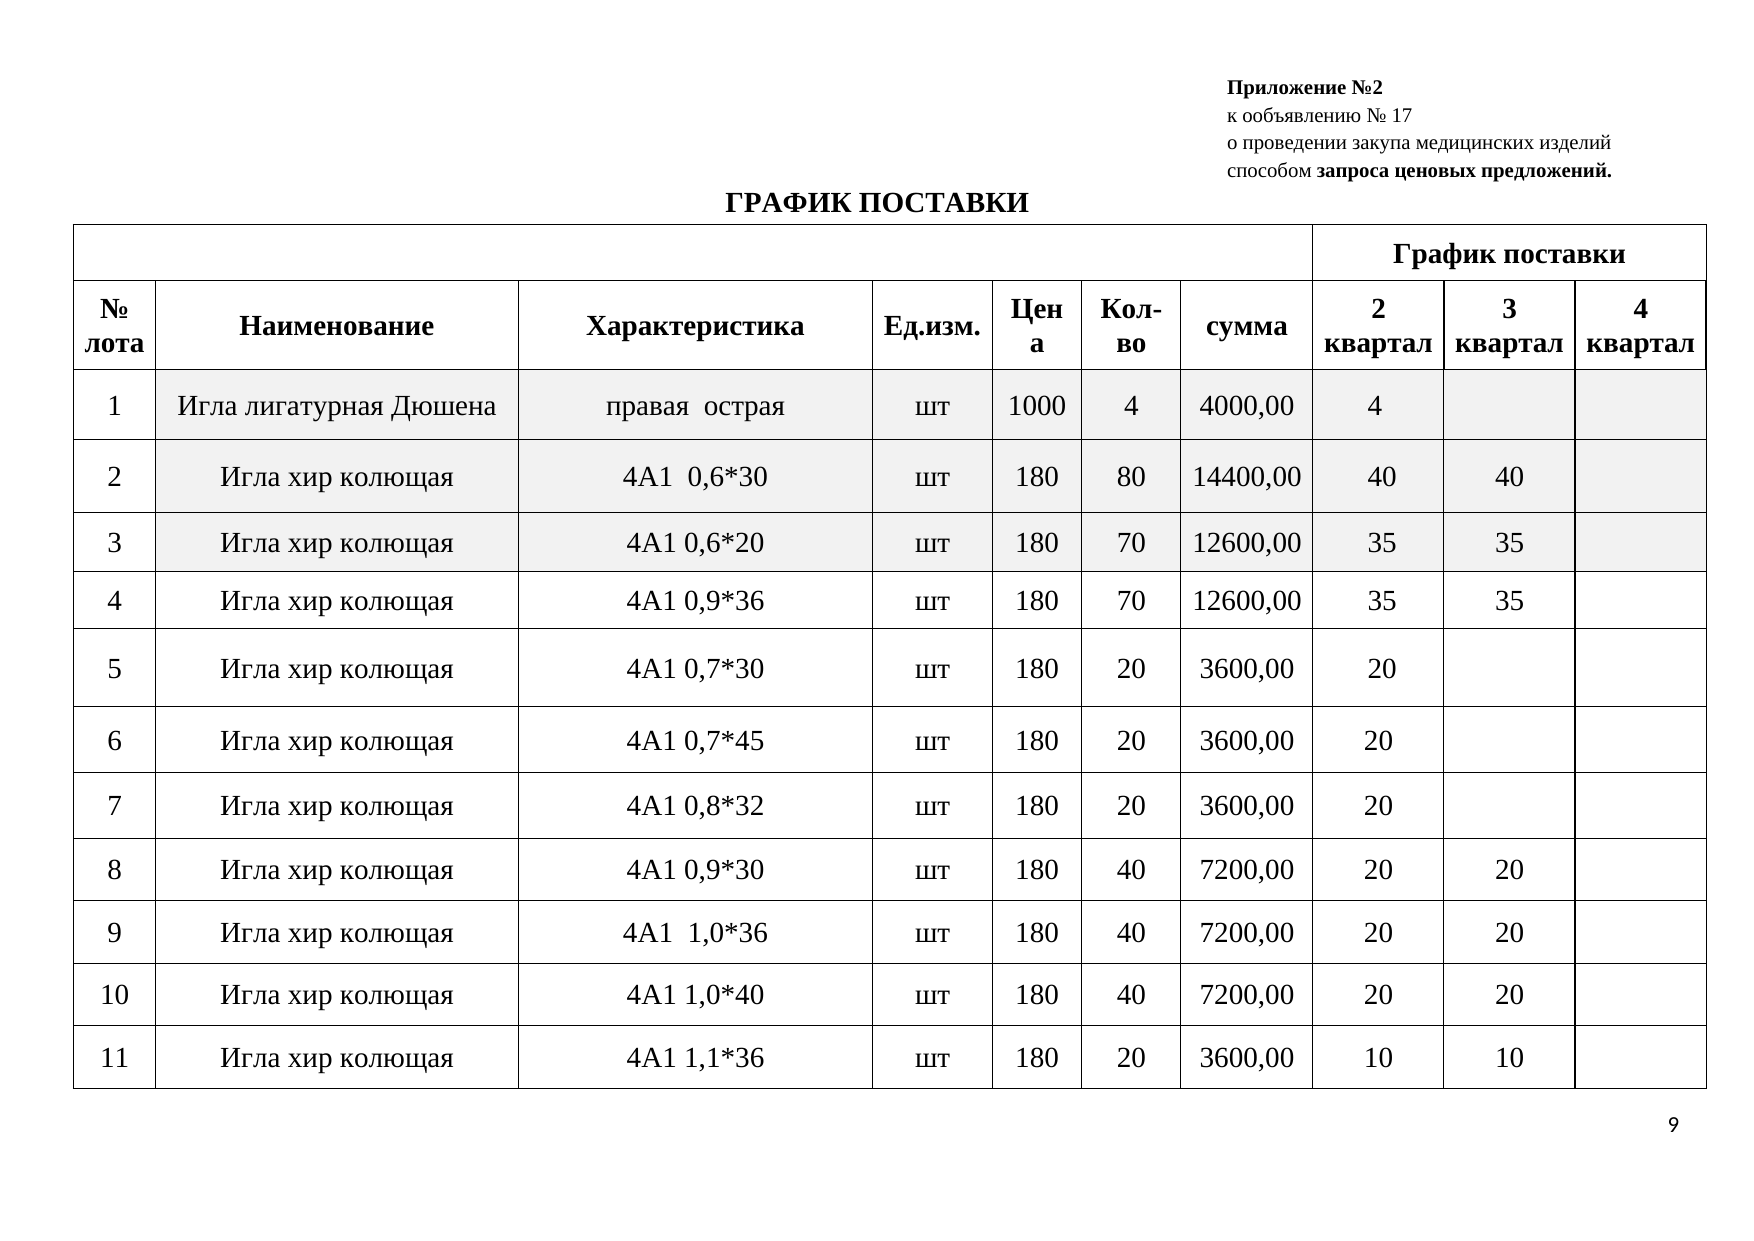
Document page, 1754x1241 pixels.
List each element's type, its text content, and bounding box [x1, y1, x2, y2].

table_cell 4А1 0,9*36 [519, 572, 872, 628]
table_cell [1576, 370, 1706, 439]
table_cell сумма [1181, 281, 1312, 369]
table_cell 2 [74, 440, 155, 512]
table_cell 4А1 0,9*30 [519, 839, 872, 900]
table_cell [1576, 572, 1706, 628]
table_cell 20 [1082, 707, 1180, 772]
table_cell Наименование [156, 281, 518, 369]
table_cell Игла хир колющая [156, 964, 518, 1025]
table_cell 1 [74, 370, 155, 439]
table_cell 180 [993, 629, 1081, 706]
table_cell шт [873, 707, 992, 772]
table_cell 8 [74, 839, 155, 900]
table_cell 4000,00 [1181, 370, 1312, 439]
table_cell 180 [993, 901, 1081, 962]
table_cell 10 [1313, 1026, 1443, 1087]
text о проведении закупа медицинских изделий [1227, 130, 1679, 154]
table_cell шт [873, 964, 992, 1025]
table_cell 20 [1313, 629, 1443, 706]
table_cell [1576, 513, 1706, 571]
table_cell шт [873, 629, 992, 706]
table_cell 80 [1082, 440, 1180, 512]
table_cell шт [873, 773, 992, 837]
table_cell 180 [993, 572, 1081, 628]
table_cell 180 [993, 513, 1081, 571]
table_cell Игла хир колющая [156, 901, 518, 962]
table_cell [1444, 370, 1574, 439]
table_cell 70 [1082, 513, 1180, 571]
table_cell 40 [1082, 901, 1180, 962]
table_cell [1444, 707, 1574, 772]
table_cell Игла лигатурная Дюшена [156, 370, 518, 439]
table_cell 7200,00 [1181, 964, 1312, 1025]
table_cell 3600,00 [1181, 773, 1312, 837]
table_cell шт [873, 839, 992, 900]
text Приложение №2 [1227, 75, 1679, 99]
table_cell Игла хир колющая [156, 572, 518, 628]
table_cell Цена [993, 281, 1081, 369]
table_cell [1576, 707, 1706, 772]
table_cell Игла хир колющая [156, 1026, 518, 1087]
table_cell шт [873, 513, 992, 571]
table_cell 6 [74, 707, 155, 772]
table_cell 20 [1082, 1026, 1180, 1087]
table_cell 12600,00 [1181, 513, 1312, 571]
table_cell 180 [993, 773, 1081, 837]
table_cell 20 [1313, 707, 1443, 772]
table_cell 180 [993, 707, 1081, 772]
table_cell 11 [74, 1026, 155, 1087]
table_cell 3600,00 [1181, 1026, 1312, 1087]
text способом запроса ценовых предложений. [1227, 158, 1679, 182]
table_cell 3600,00 [1181, 707, 1312, 772]
table_cell [1576, 1026, 1706, 1087]
table_cell 180 [993, 440, 1081, 512]
table_cell правая острая [519, 370, 872, 439]
table_cell [1444, 629, 1574, 706]
table_cell 70 [1082, 572, 1180, 628]
table_cell [1576, 901, 1706, 962]
table_header График поставки [1313, 225, 1706, 280]
text ГРАФИК ПОСТАВКИ [75, 185, 1679, 219]
table_cell 20 [1444, 964, 1574, 1025]
table_cell 7200,00 [1181, 839, 1312, 900]
table_cell 20 [1313, 901, 1443, 962]
table_cell 180 [993, 964, 1081, 1025]
table_cell шт [873, 572, 992, 628]
table_cell Игла хир колющая [156, 839, 518, 900]
table_cell 20 [1444, 839, 1574, 900]
table_cell Характеристика [519, 281, 872, 369]
table_cell 20 [1082, 773, 1180, 837]
table_cell 35 [1313, 513, 1443, 571]
table_cell шт [873, 901, 992, 962]
table_cell 180 [993, 839, 1081, 900]
text к ообъявлению № 17 [1227, 103, 1679, 127]
table_cell шт [873, 440, 992, 512]
table_cell 20 [1082, 629, 1180, 706]
table_cell 4А1 1,1*36 [519, 1026, 872, 1087]
table_cell Игла хир колющая [156, 513, 518, 571]
table_cell Кол-во [1082, 281, 1180, 369]
table_cell 7 [74, 773, 155, 837]
table_header [74, 225, 1312, 280]
table_cell 4А1 0,6*30 [519, 440, 872, 512]
table_cell 10 [74, 964, 155, 1025]
table_cell 40 [1082, 964, 1180, 1025]
table_cell 2 квартал [1313, 281, 1443, 369]
table_cell шт [873, 1026, 992, 1087]
table_cell 4А1 1,0*36 [519, 901, 872, 962]
table_cell 4А1 0,7*45 [519, 707, 872, 772]
table_cell 180 [993, 1026, 1081, 1087]
table_cell № лота [74, 281, 155, 369]
table_cell 20 [1313, 964, 1443, 1025]
table_cell 10 [1444, 1026, 1574, 1087]
table_cell 4 квартал [1576, 281, 1705, 369]
table_cell [1444, 773, 1574, 837]
table_cell 3 квартал [1445, 281, 1574, 369]
table_cell 7200,00 [1181, 901, 1312, 962]
table_cell Игла хир колющая [156, 773, 518, 837]
table_cell 20 [1313, 773, 1443, 837]
table_cell 20 [1444, 901, 1574, 962]
table_cell Ед.изм. [873, 281, 992, 369]
table_cell 35 [1313, 572, 1443, 628]
table_cell шт [873, 370, 992, 439]
table_cell 12600,00 [1181, 572, 1312, 628]
table_cell [1576, 440, 1706, 512]
table_cell 35 [1444, 513, 1574, 571]
table_cell 20 [1313, 839, 1443, 900]
table_cell 14400,00 [1181, 440, 1312, 512]
table_cell 3 [74, 513, 155, 571]
table_cell [1576, 629, 1706, 706]
table_cell 40 [1082, 839, 1180, 900]
table_cell 3600,00 [1181, 629, 1312, 706]
table_cell 5 [74, 629, 155, 706]
table_cell Игла хир колющая [156, 440, 518, 512]
table_cell 4 [1313, 370, 1443, 439]
table_cell 4А1 0,6*20 [519, 513, 872, 571]
table_cell 4 [1082, 370, 1180, 439]
table_cell Игла хир колющая [156, 707, 518, 772]
table_cell 9 [74, 901, 155, 962]
table_cell 40 [1444, 440, 1574, 512]
table_cell [1576, 773, 1706, 837]
table_cell 1000 [993, 370, 1081, 439]
table_cell 35 [1444, 572, 1574, 628]
table_cell 4А1 0,7*30 [519, 629, 872, 706]
table_cell 4А1 1,0*40 [519, 964, 872, 1025]
table_cell 4 [74, 572, 155, 628]
table_cell 4А1 0,8*32 [519, 773, 872, 837]
table_cell Игла хир колющая [156, 629, 518, 706]
table_cell [1576, 839, 1706, 900]
table_cell 40 [1313, 440, 1443, 512]
table_cell [1576, 964, 1706, 1025]
